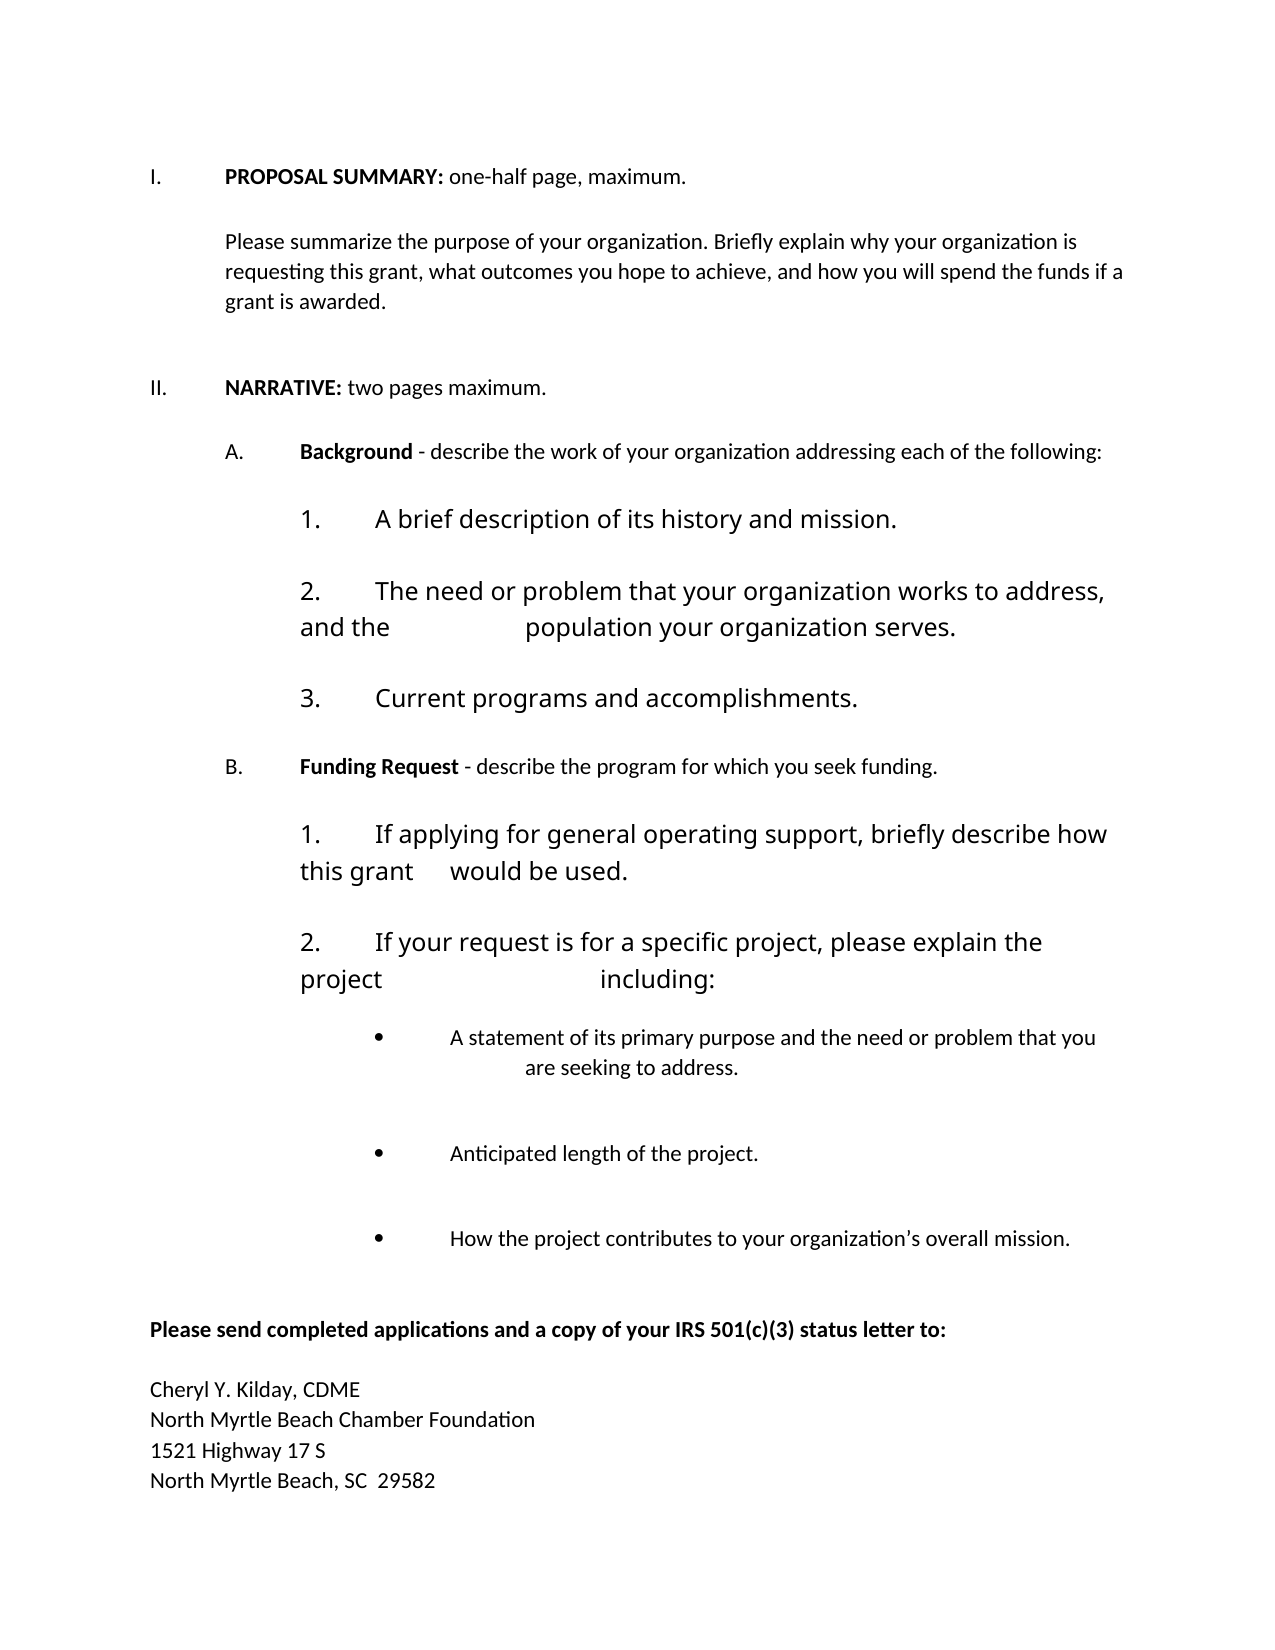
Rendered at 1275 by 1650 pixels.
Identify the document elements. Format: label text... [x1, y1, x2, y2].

text 1521 Highway 17 S [150, 1436, 1125, 1464]
subtitle Anticipated length of the project. [375, 1139, 1125, 1167]
subtitle If applying for general operating support, briefly describe how this grant would be used. [300, 817, 1125, 888]
subtitle A brief description of its history and mission. [300, 502, 1125, 536]
subtitle If your request is for a specific project, please explain the project including: [300, 925, 1125, 996]
subtitle Current programs and accomplishments. [300, 681, 1125, 715]
subtitle The need or problem that your organization works to address, and the population your organization serves. [300, 573, 1125, 644]
text Cheryl Y. Kilday, CDME [150, 1375, 1125, 1403]
subtitle How the project contributes to your organization’s overall mission. [375, 1224, 1125, 1252]
subtitle A statement of its primary purpose and the need or problem that you are seeking to address. [375, 1023, 1125, 1082]
text Please send completed applications and a copy of your IRS 501(c)(3) status letter to: [150, 1315, 1125, 1343]
subtitle Please summarize the purpose of your organization. Briefly explain why your organization is requesting this grant, what outcomes you hope to achieve, and how you will spend the funds if a grant is awarded. [225, 227, 1125, 316]
subtitle PROPOSAL SUMMARY: one-half page, maximum. [150, 162, 1125, 191]
subtitle NARRATIVE: two pages maximum. [150, 373, 1125, 401]
subtitle Funding Request - describe the program for which you seek funding. [225, 752, 1125, 780]
text North Myrtle Beach, SC 29582 [150, 1466, 1125, 1494]
subtitle Background - describe the work of your organization addressing each of the following: [225, 437, 1125, 466]
text North Myrtle Beach Chamber Foundation [150, 1406, 1125, 1434]
